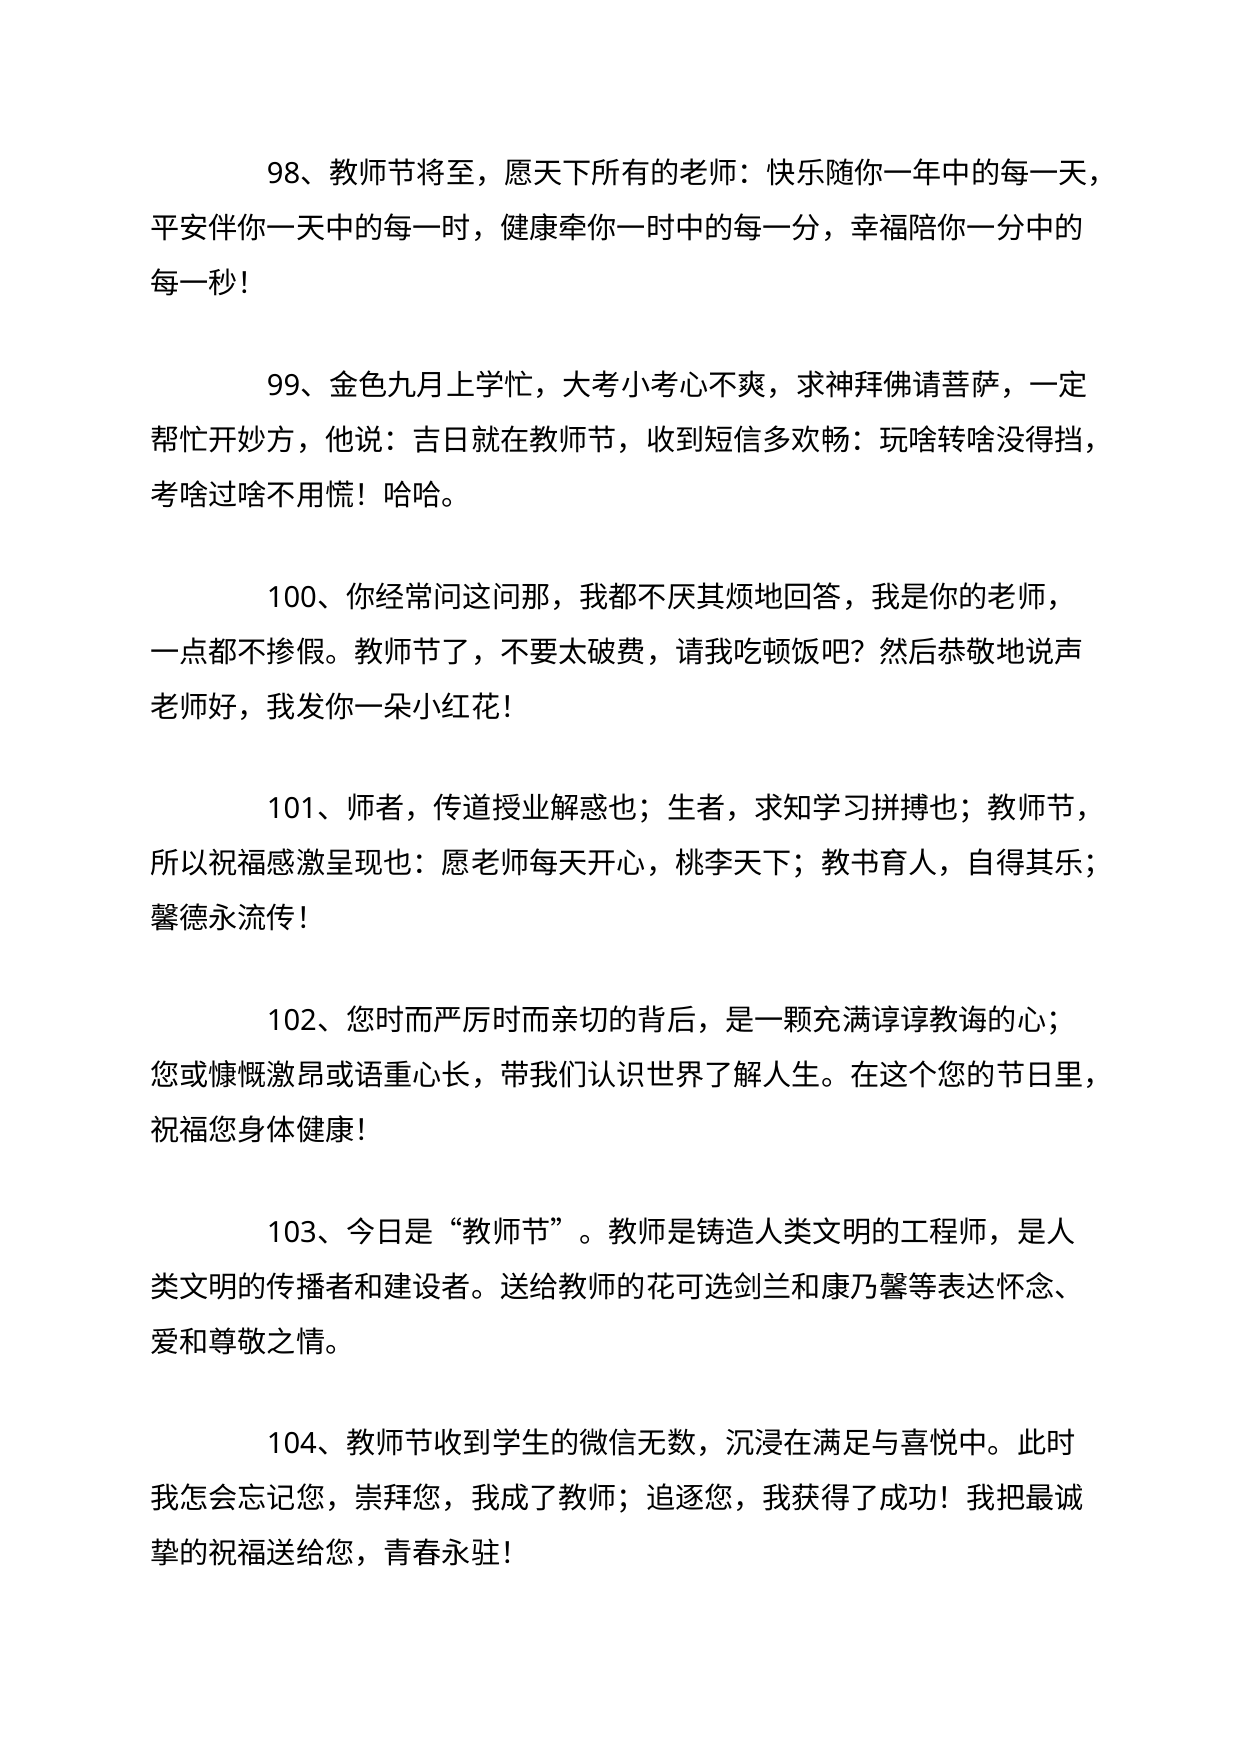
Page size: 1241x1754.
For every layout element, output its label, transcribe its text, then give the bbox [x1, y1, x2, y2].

text 102、您时而严厉时而亲切的背后，是一颗充满谆谆教诲的心；您或慷慨激昂或语重心长，带我们认识世界了解人生。在这个您的节日里，祝福您身体健康！ [150, 997, 1090, 1149]
text 98、教师节将至，愿天下所有的老师：快乐随你一年中的每一天，平安伴你一天中的每一时，健康牵你一时中的每一分，幸福陪你一分中的每一秒！ [150, 150, 1090, 302]
text 99、金色九月上学忙，大考小考心不爽，求神拜佛请菩萨，一定帮忙开妙方，他说：吉日就在教师节，收到短信多欢畅：玩啥转啥没得挡，考啥过啥不用慌！哈哈。 [150, 362, 1090, 514]
text 103、今日是“教师节”。教师是铸造人类文明的工程师，是人类文明的传播者和建设者。送给教师的花可选剑兰和康乃馨等表达怀念、爱和尊敬之情。 [150, 1208, 1090, 1361]
text 104、教师节收到学生的微信无数，沉浸在满足与喜悦中。此时我怎会忘记您，崇拜您，我成了教师；追逐您，我获得了成功！我把最诚挚的祝福送给您，青春永驻！ [150, 1420, 1090, 1572]
text 101、师者，传道授业解惑也；生者，求知学习拼搏也；教师节，所以祝福感激呈现也：愿老师每天开心，桃李天下；教书育人，自得其乐；馨德永流传！ [150, 785, 1090, 937]
text 100、你经常问这问那，我都不厌其烦地回答，我是你的老师，一点都不掺假。教师节了，不要太破费，请我吃顿饭吧？然后恭敬地说声老师好，我发你一朵小红花！ [150, 573, 1090, 726]
